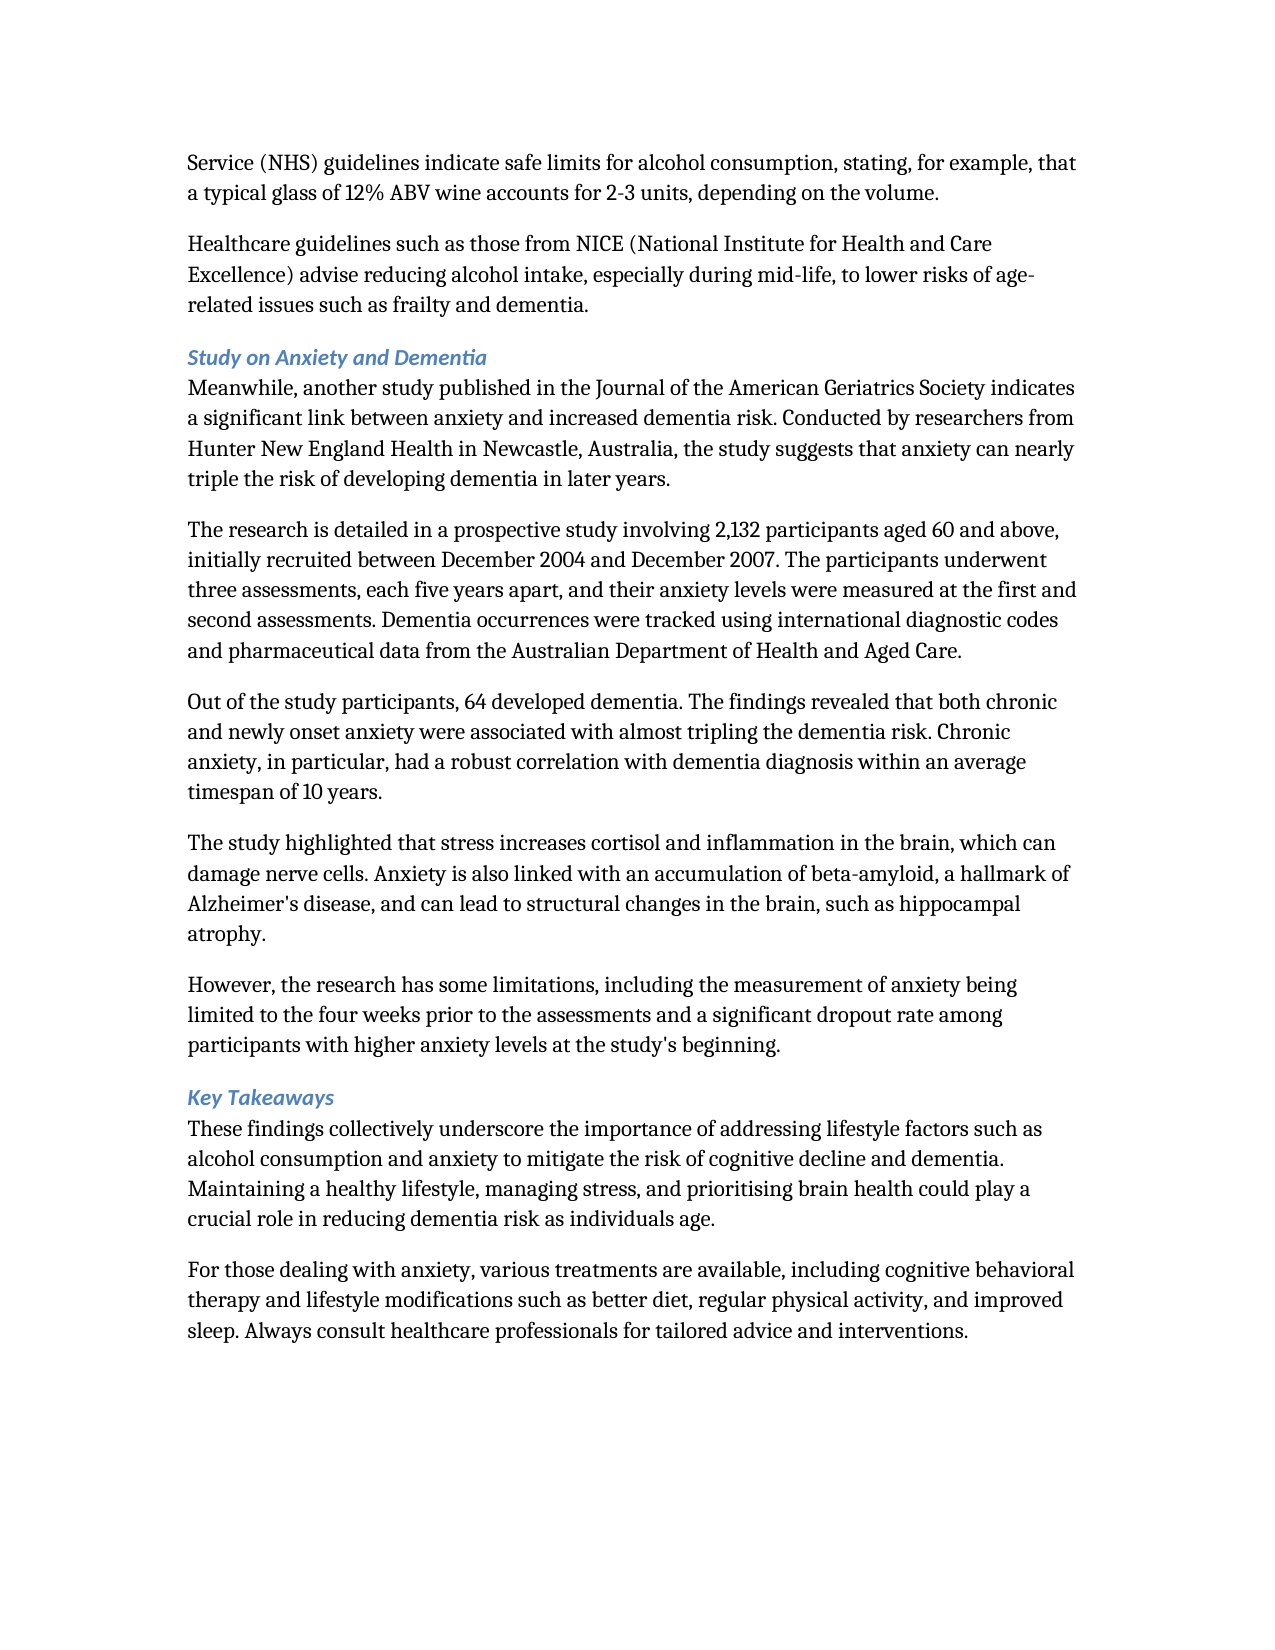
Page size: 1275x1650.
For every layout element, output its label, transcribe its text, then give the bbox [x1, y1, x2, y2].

text For those dealing with anxiety, various treatments are available, including cognitive behavioral therapy and lifestyle modifications such as better diet, regular physical activity, and improved sleep. Always consult healthcare professionals for tailored advice and interventions. [187, 1257, 1087, 1344]
text The study highlighted that stress increases cortisol and inflammation in the brain, which can damage nerve cells. Anxiety is also linked with an accumulation of beta-amyloid, a hallmark of Alzheimer's disease, and can lead to structural changes in the brain, such as hippocampal atrophy. [187, 830, 1087, 947]
text Meanwhile, another study published in the Journal of the American Geriatrics Society indicates a significant link between anxiety and increased dementia risk. Conducted by researchers from Hunter New England Health in Newcastle, Australia, the study suggests that anxiety can nearly triple the risk of developing dementia in later years. [187, 375, 1087, 492]
text These findings collectively underscore the importance of addressing lifestyle factors such as alcohol consumption and anxiety to mitigate the risk of cognitive decline and dementia. Maintaining a healthy lifestyle, managing stress, and prioritising brain health could play a crucial role in reducing dementia risk as individuals age. [187, 1115, 1087, 1232]
text The research is detailed in a prospective study involving 2,132 participants aged 60 and above, initially recruited between December 2004 and December 2007. The participants underwent three assessments, each five years apart, and their anxiety levels were measured at the first and second assessments. Dementia occurrences were tracked using international diagnostic codes and pharmaceutical data from the Australian Department of Health and Aged Care. [187, 517, 1087, 664]
text Healthcare guidelines such as those from NICE (National Institute for Health and Care Excellence) advise reducing alcohol intake, especially during mid-life, to lower risks of age-related issues such as frailty and dementia. [187, 231, 1087, 318]
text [187, 150, 1087, 207]
subtitle Study on Anxiety and Dementia [187, 343, 1087, 371]
subtitle Key Takeaways [187, 1083, 1087, 1111]
text However, the research has some limitations, including the measurement of anxiety being limited to the four weeks prior to the assessments and a significant dropout rate among participants with higher anxiety levels at the study's beginning. [187, 972, 1087, 1058]
text Out of the study participants, 64 developed dementia. The findings revealed that both chronic and newly onset anxiety were associated with almost tripling the dementia risk. Chronic anxiety, in particular, had a robust correlation with dementia diagnosis within an average timespan of 10 years. [187, 688, 1087, 805]
